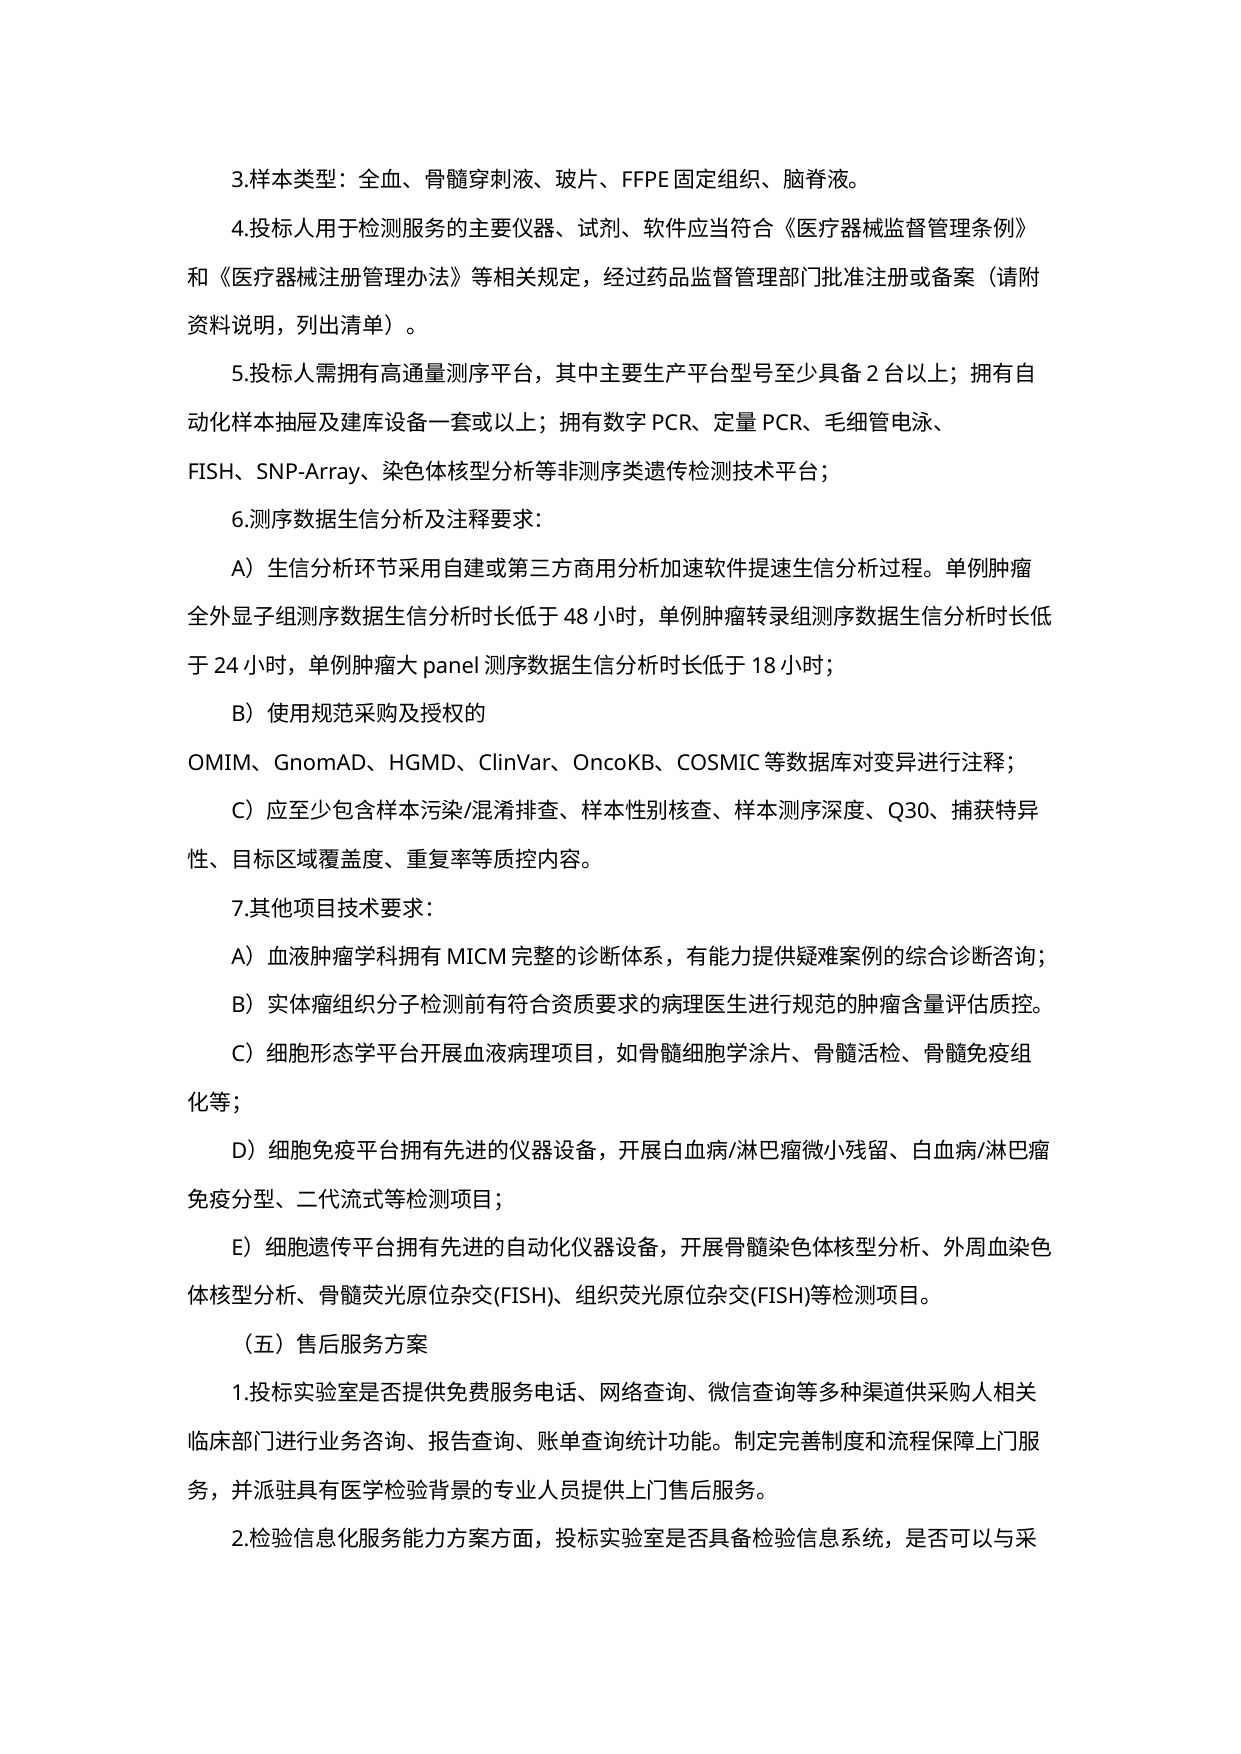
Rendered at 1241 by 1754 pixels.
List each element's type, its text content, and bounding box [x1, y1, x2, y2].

text 1.投标实验室是否提供免费服务电话、网络查询、微信查询等多种渠道供采购人相关临床部门进行业务咨询、报告查询、账单查询统计功能。制定完善制度和流程保障上门服务，并派驻具有医学检验背景的专业人员提供上门售后服务。 [187, 1375, 1053, 1505]
list B）使用规范采购及授权的OMIM、GnomAD、HGMD、ClinVar、OncoKB、COSMIC等数据库对变异进行注释； [187, 696, 1053, 777]
list E）细胞遗传平台拥有先进的自动化仪器设备，开展骨髓染色体核型分析、外周血染色体核型分析、骨髓荧光原位杂交(FISH)、组织荧光原位杂交(FISH)等检测项目。 [187, 1229, 1053, 1311]
list 6.测序数据生信分析及注释要求： [187, 502, 1053, 534]
list 3.样本类型：全血、骨髓穿刺液、玻片、FFPE固定组织、脑脊液。 [187, 162, 1053, 194]
list A）血液肿瘤学科拥有MICM完整的诊断体系，有能力提供疑难案例的综合诊断咨询； [187, 939, 1053, 971]
list A）生信分析环节采用自建或第三方商用分析加速软件提速生信分析过程。单例肿瘤全外显子组测序数据生信分析时长低于48小时，单例肿瘤转录组测序数据生信分析时长低于24小时，单例肿瘤大panel测序数据生信分析时长低于18小时； [187, 550, 1053, 680]
subtitle （五）售后服务方案 [187, 1327, 1053, 1359]
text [187, 1521, 1053, 1553]
list 5.投标人需拥有高通量测序平台，其中主要生产平台型号至少具备2台以上；拥有自动化样本抽屉及建库设备一套或以上；拥有数字PCR、定量PCR、毛细管电泳、FISH、SNP-Array、染色体核型分析等非测序类遗传检测技术平台； [187, 356, 1053, 486]
list C）应至少包含样本污染/混淆排查、样本性别核查、样本测序深度、Q30、捕获特异性、目标区域覆盖度、重复率等质控内容。 [187, 793, 1053, 874]
list C）细胞形态学平台开展血液病理项目，如骨髓细胞学涂片、骨髓活检、骨髓免疫组化等； [187, 1035, 1053, 1117]
list 7.其他项目技术要求： [187, 890, 1053, 923]
list B）实体瘤组织分子检测前有符合资质要求的病理医生进行规范的肿瘤含量评估质控。 [187, 987, 1053, 1019]
list D）细胞免疫平台拥有先进的仪器设备，开展白血病/淋巴瘤微小残留、白血病/淋巴瘤免疫分型、二代流式等检测项目； [187, 1132, 1053, 1214]
list 4.投标人用于检测服务的主要仪器、试剂、软件应当符合《医疗器械监督管理条例》和《医疗器械注册管理办法》等相关规定，经过药品监督管理部门批准注册或备案（请附资料说明，列出清单）。 [187, 210, 1053, 340]
